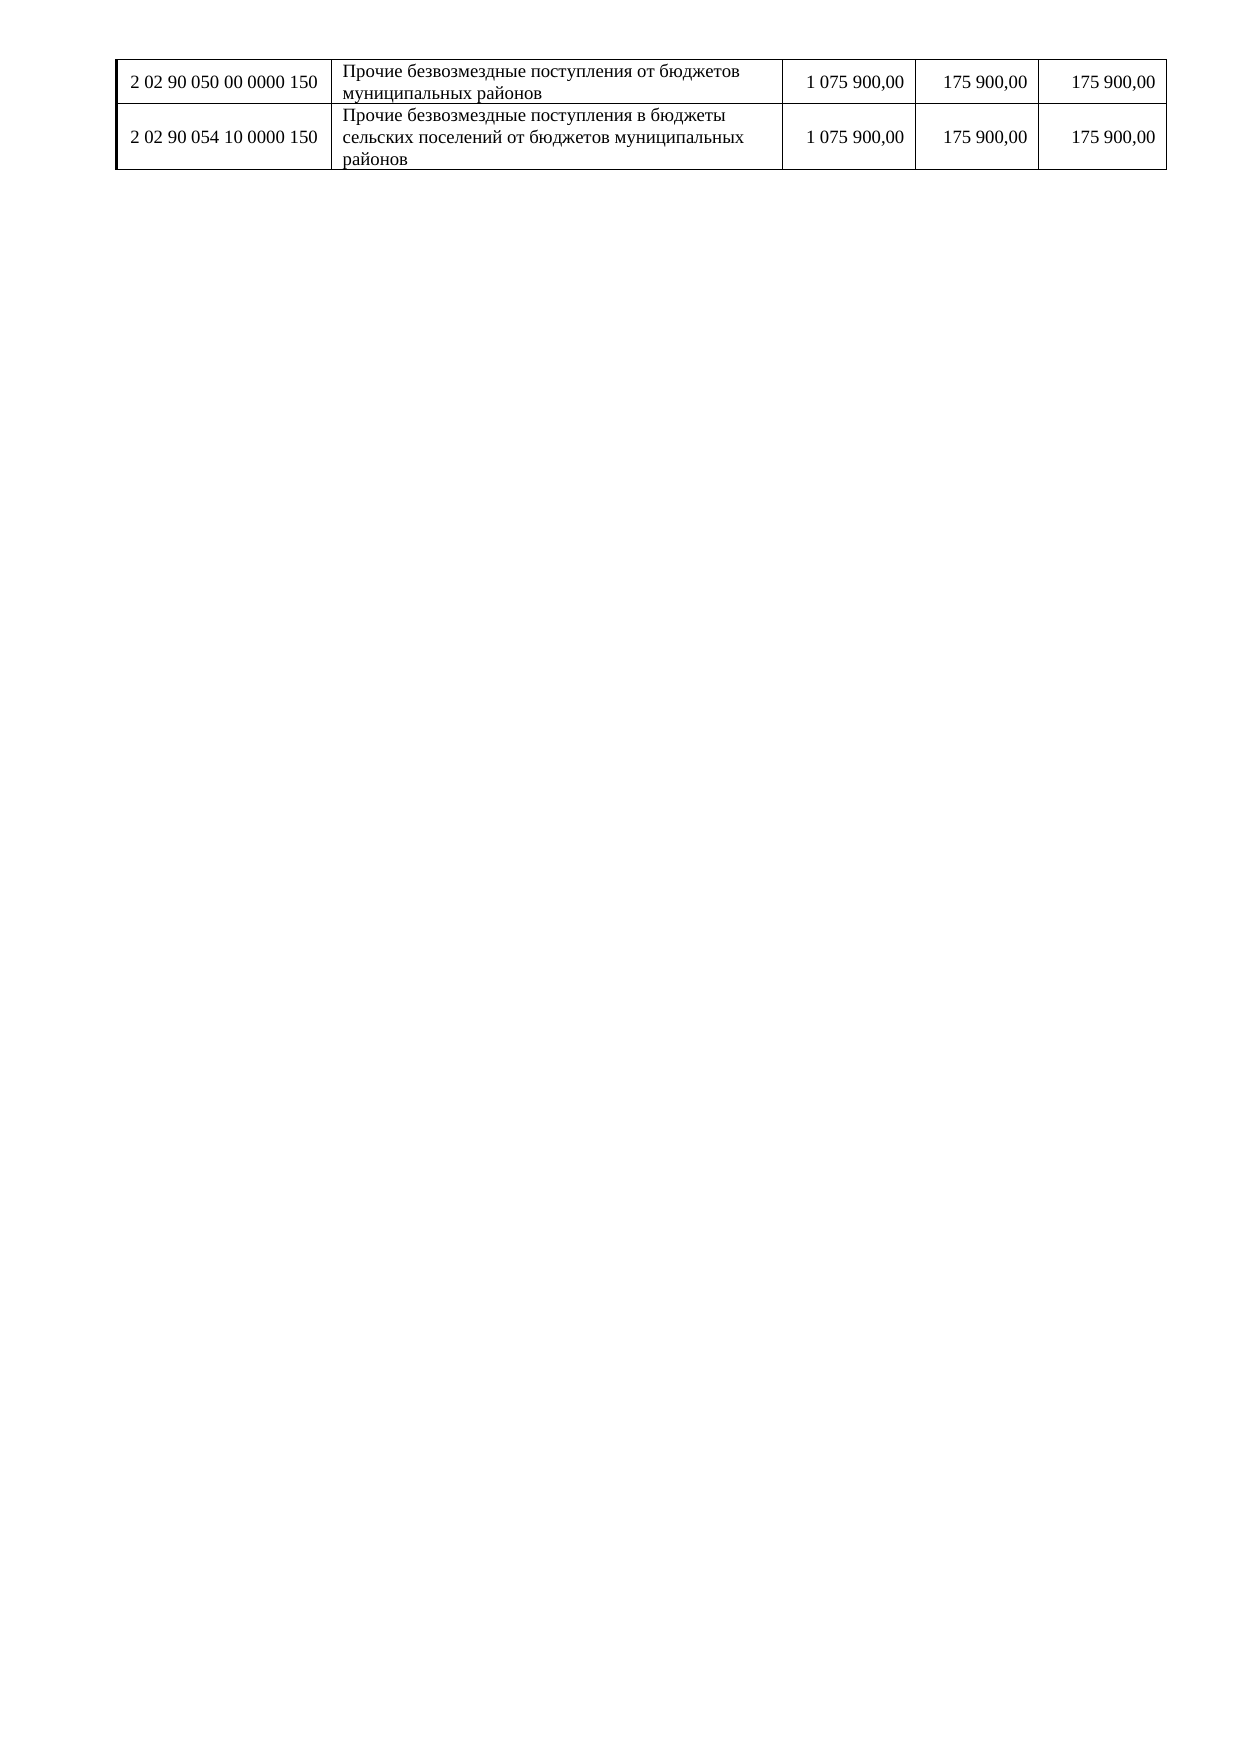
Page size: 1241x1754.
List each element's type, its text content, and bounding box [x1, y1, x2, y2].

table_cell 1 075 900,00 [783, 104, 915, 169]
table_cell 175 900,00 [916, 60, 1038, 103]
table_cell 1 075 900,00 [783, 60, 915, 103]
table_cell 175 900,00 [916, 104, 1038, 169]
table_cell Прочие безвозмездные поступления от бюджетов муниципальных районов [332, 60, 782, 103]
table_cell 175 900,00 [1039, 60, 1166, 103]
table_cell 2 02 90 050 00 0000 150 [118, 60, 331, 103]
table_cell 2 02 90 054 10 0000 150 [118, 104, 331, 169]
table_cell Прочие безвозмездные поступления в бюджеты сельских поселений от бюджетов муниципальных районов [332, 104, 782, 169]
table_cell 175 900,00 [1039, 104, 1166, 169]
